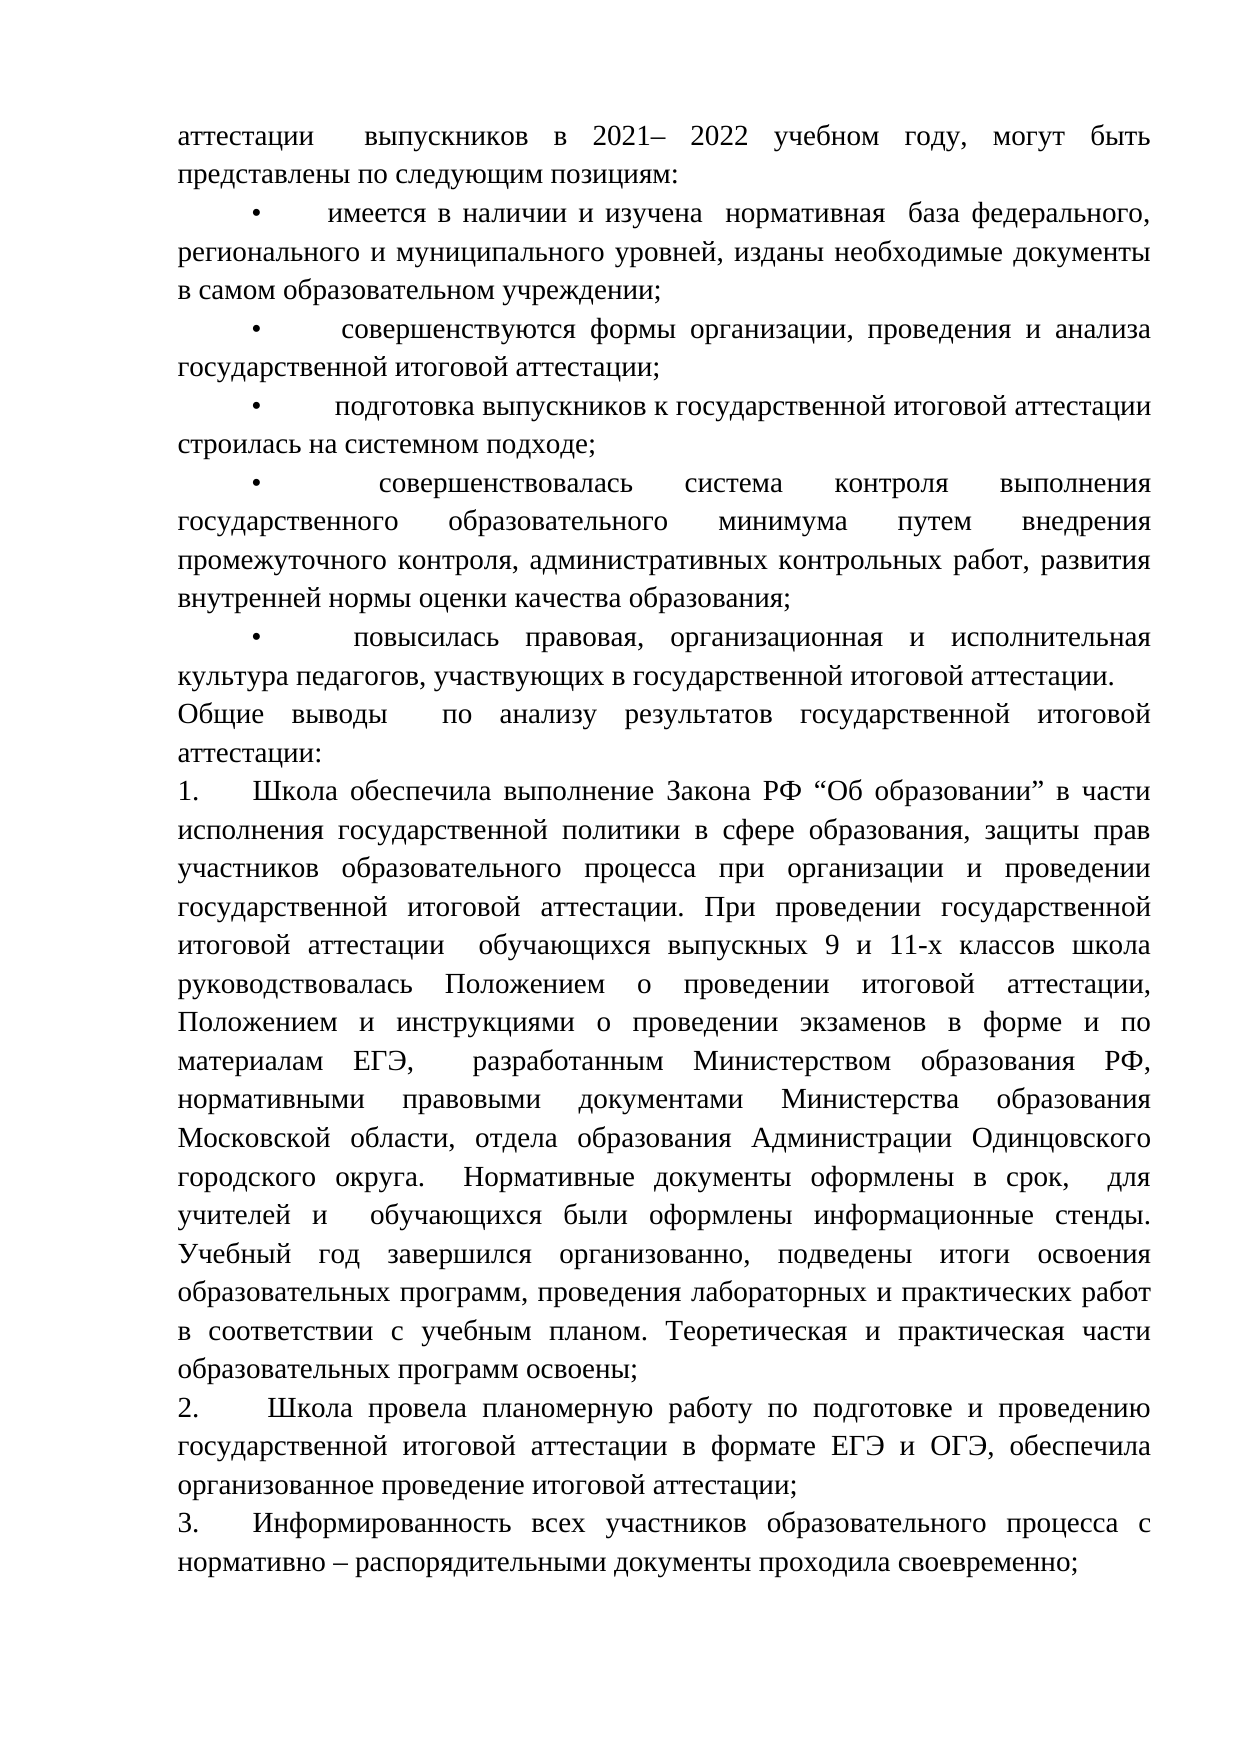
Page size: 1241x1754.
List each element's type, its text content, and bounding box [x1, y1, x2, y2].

text • совершенствовалась система контроля выполнения государственного образовательного минимума путем внедрения промежуточного контроля, административных контрольных работ, развития внутренней нормы оценки качества образования; [177, 465, 1152, 614]
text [177, 118, 1152, 190]
text • повысилась правовая, организационная и исполнительная культура педагогов, участвующих в государственной итоговой аттестации. [177, 619, 1152, 691]
text • подготовка выпускников к государственной итоговой аттестации строилась на системном подходе; [177, 388, 1152, 460]
text 3. Информированность всех участников образовательного процесса с нормативно – распорядительными документы проходила своевременно; [177, 1506, 1152, 1578]
text Общие выводы по анализу результатов государственной итоговой аттестации: [177, 696, 1152, 768]
text • совершенствуются формы организации, проведения и анализа государственной итоговой аттестации; [177, 311, 1152, 383]
text 2. Школа провела планомерную работу по подготовке и проведению государственной итоговой аттестации в формате ЕГЭ и ОГЭ, обеспечила организованное проведение итоговой аттестации; [177, 1390, 1152, 1501]
text 1. Школа обеспечила выполнение Закона РФ “Об образовании” в части исполнения государственной политики в сфере образования, защиты прав участников образовательного процесса при организации и проведении государственной итоговой аттестации. При проведении государственной итоговой аттестации обучающихся выпускных 9 и 11-х классов школа руководствовалась Положением о проведении итоговой аттестации, Положением и инструкциями о проведении экзаменов в форме и по материалам ЕГЭ, разработанным Министерством образования РФ, нормативными правовыми документами Министерства образования Московской области, отдела образования Администрации Одинцовского городского округа. Нормативные документы оформлены в срок, для учителей и обучающихся были оформлены информационные стенды. Учебный год завершился организованно, подведены итоги освоения образовательных программ, проведения лабораторных и практических работ в соответствии с учебным планом. Теоретическая и практическая части образовательных программ освоены; [177, 773, 1152, 1385]
text • имеется в наличии и изучена нормативная база федерального, регионального и муниципального уровней, изданы необходимые документы в самом образовательном учреждении; [177, 195, 1152, 306]
